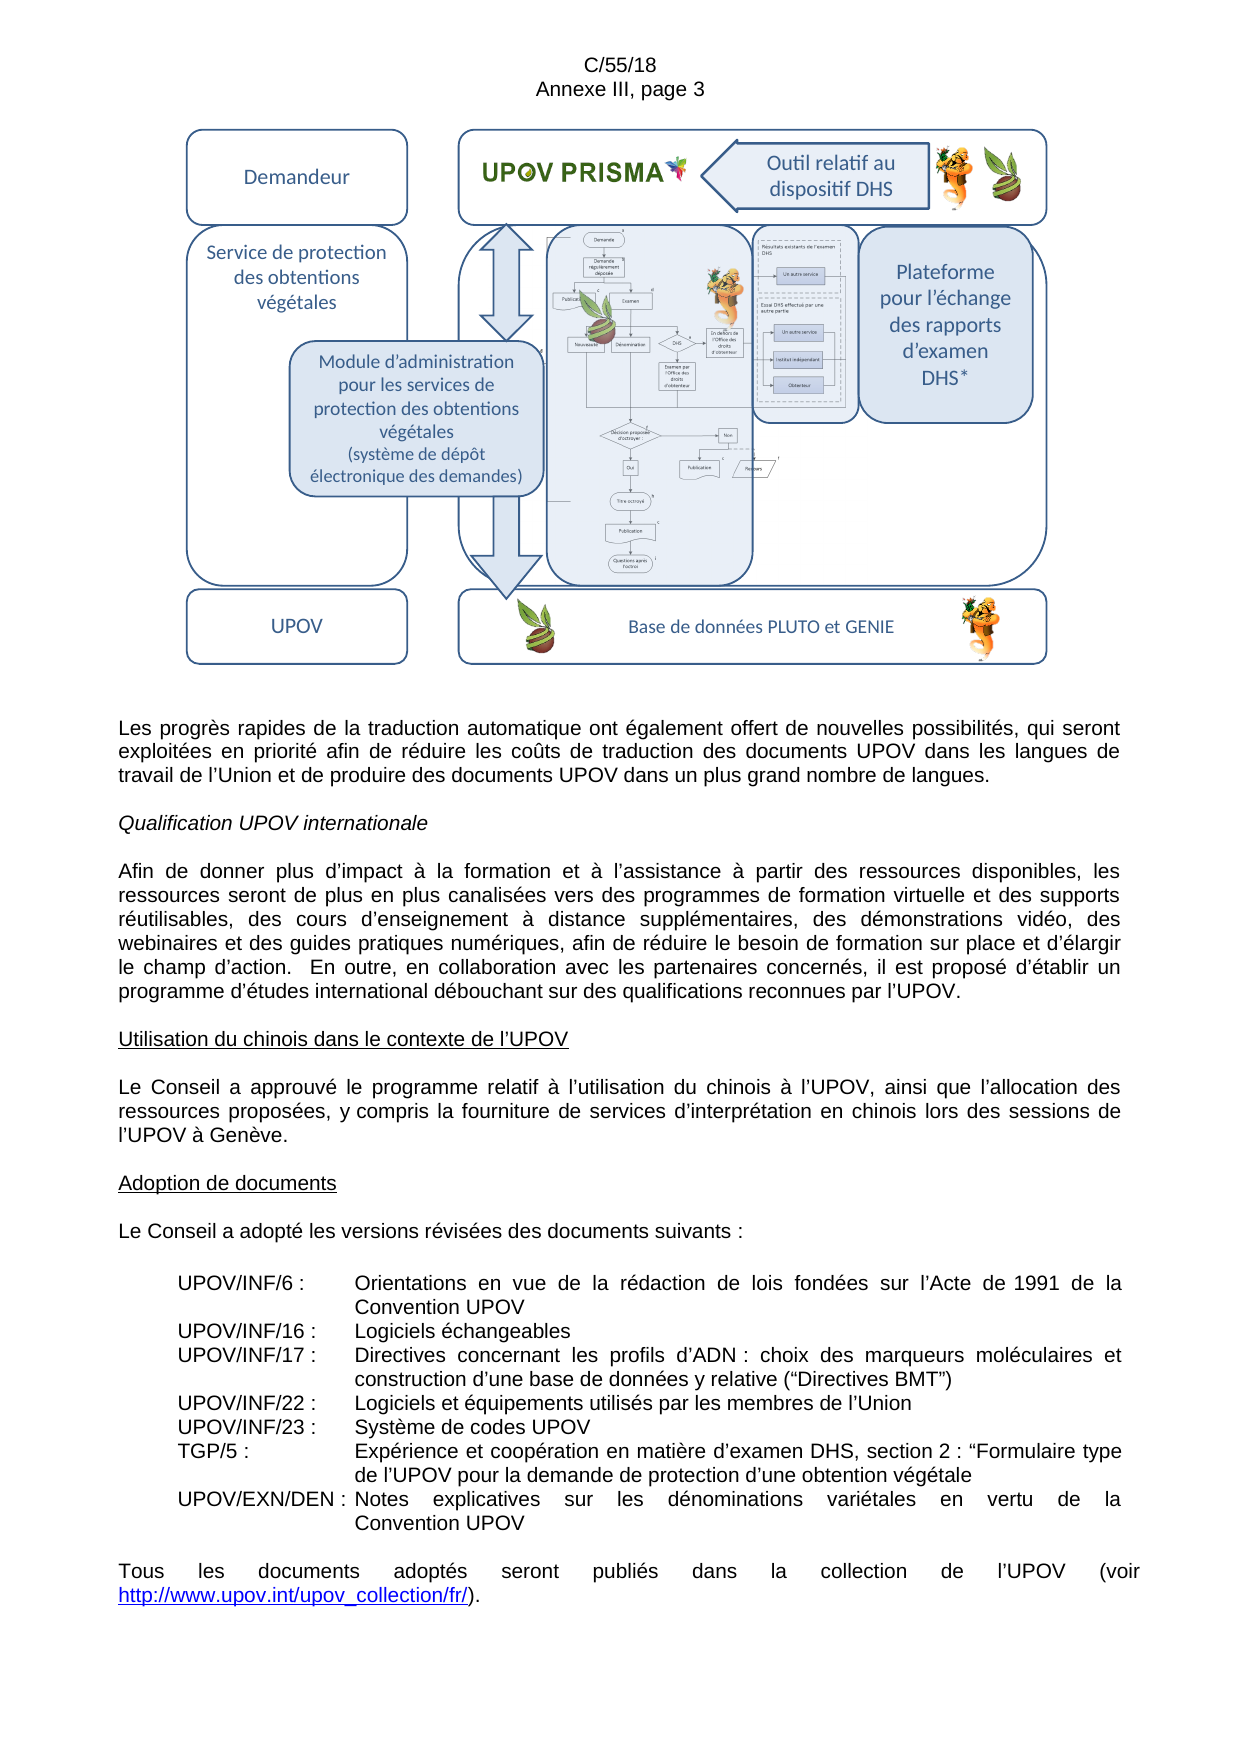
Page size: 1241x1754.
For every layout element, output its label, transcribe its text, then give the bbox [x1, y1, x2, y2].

text Le Conseil a adopté les versions révisées des documents suivants : [118, 1218, 1122, 1242]
text Tous les documents adoptés seront publiés dans la collection de l’UPOV (voir http://www.upov.int/upov_collection/fr/). [118, 1559, 1141, 1607]
text UPOV/INF/6 : Orientations en vue de la rédaction de lois fondées sur l’Acte de 1991 de la Convention UPOV [177, 1271, 1122, 1319]
text UPOV/INF/17 : Directives concernant les profils d’ADN : choix des marqueurs moléculaires et construction d’une base de données y relative (“Directives BMT”) [177, 1343, 1122, 1391]
text UPOV/INF/23 : Système de codes UPOV [177, 1415, 1122, 1439]
text Les progrès rapides de la traduction automatique ont également offert de nouvelles possibilités, qui seront exploitées en priorité afin de réduire les coûts de traduction des documents UPOV dans les langues de travail de l’Union et de produire des documents UPOV dans un plus grand nombre de langues. [118, 715, 1122, 787]
text Le Conseil a approuvé le programme relatif à l’utilisation du chinois à l’UPOV, ainsi que l’allocation des ressources proposées, y compris la fourniture de services d’interprétation en chinois lors des sessions de l’UPOV à Genève. [118, 1075, 1122, 1147]
text Qualification UPOV internationale [118, 811, 1122, 835]
text UPOV/INF/16 : Logiciels échangeables [177, 1319, 1122, 1343]
text UPOV/INF/22 : Logiciels et équipements utilisés par les membres de l’Union [177, 1391, 1122, 1415]
text Afin de donner plus d’impact à la formation et à l’assistance à partir des ressources disponibles, les ressources seront de plus en plus canalisées vers des programmes de formation virtuelle et des supports réutilisables, des cours d’enseignement à distance supplémentaires, des démonstrations vidéo, des webinaires et des guides pratiques numériques, afin de réduire le besoin de formation sur place et d’élargir le champ d’action. En outre, en collaboration avec les partenaires concernés, il est proposé d’établir un programme d’études international débouchant sur des qualifications reconnues par l’UPOV. [118, 859, 1122, 1003]
text UPOV/EXN/DEN : Notes explicatives sur les dénominations variétales en vertu de la Convention UPOV [177, 1487, 1122, 1535]
text Utilisation du chinois dans le contexte de l’UPOV [118, 1027, 1122, 1051]
text Adoption de documents [118, 1171, 1122, 1194]
text TGP/5 : Expérience et coopération en matière d’examen DHS, section 2 : “Formulaire type de l’UPOV pour la demande de protection d’une obtention végétale [177, 1439, 1122, 1487]
